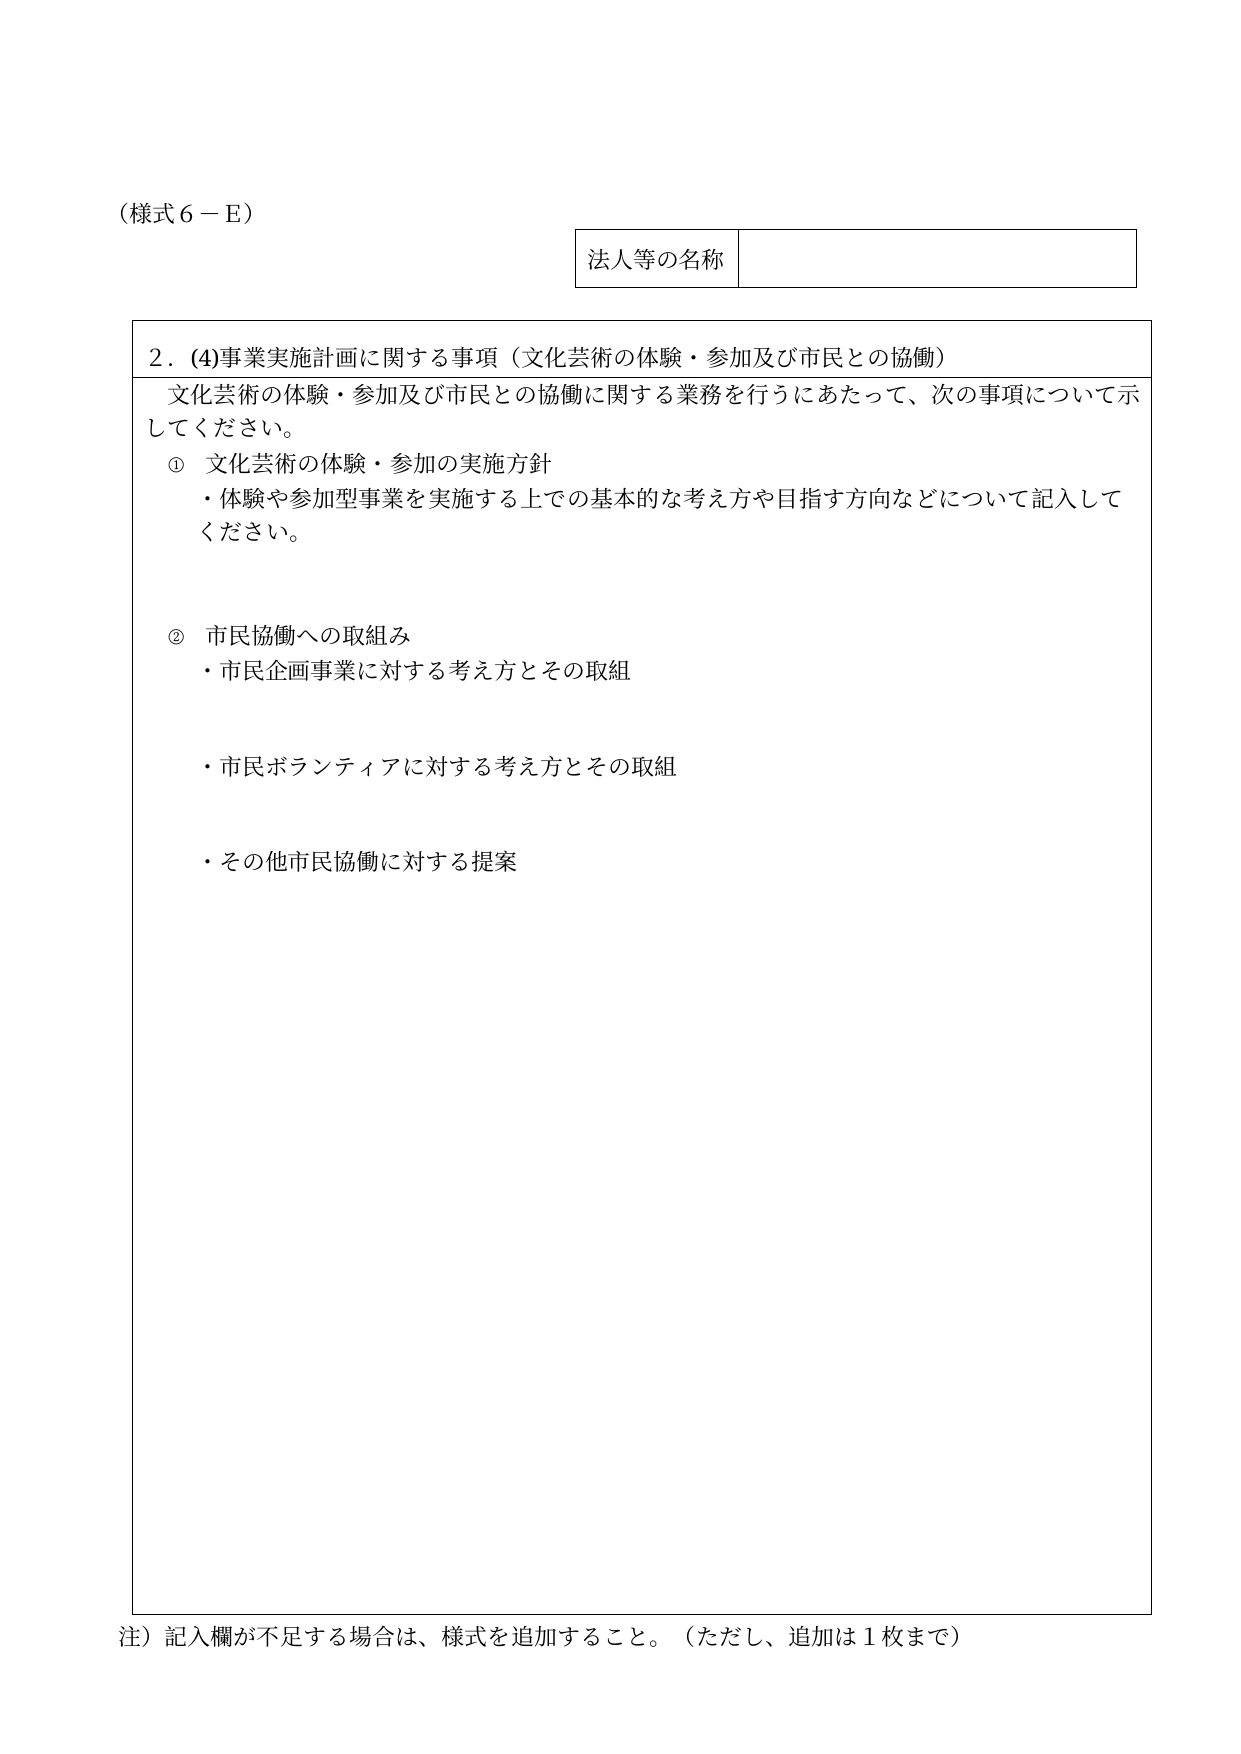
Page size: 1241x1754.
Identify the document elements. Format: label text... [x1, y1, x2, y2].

table_header [739, 230, 1136, 287]
table_header ２．(4)事業実施計画に関する事項（文化芸術の体験・参加及び市民との協働） [133, 321, 1151, 377]
table_cell 文化芸術の体験・参加及び市民との協働に関する業務を行うにあたって、次の事項について示してください。 文化芸術の体験・参加の実施方針 ・体験や参加型事業を実施する上での基本的な考え方や目指す方向などについて記入してください。 市民協働への取組み ・市民企画事業に対する考え方とその取組 ・市民ボランティアに対する考え方とその取組 ・その他市民協働に対する提案 [133, 378, 1151, 1614]
text 注）記入欄が不足する場合は、様式を追加すること。（ただし、追加は１枚まで） [118, 1619, 1099, 1652]
text （様式６－Ｅ） [106, 196, 1130, 229]
table_header 法人等の名称 [576, 230, 738, 287]
